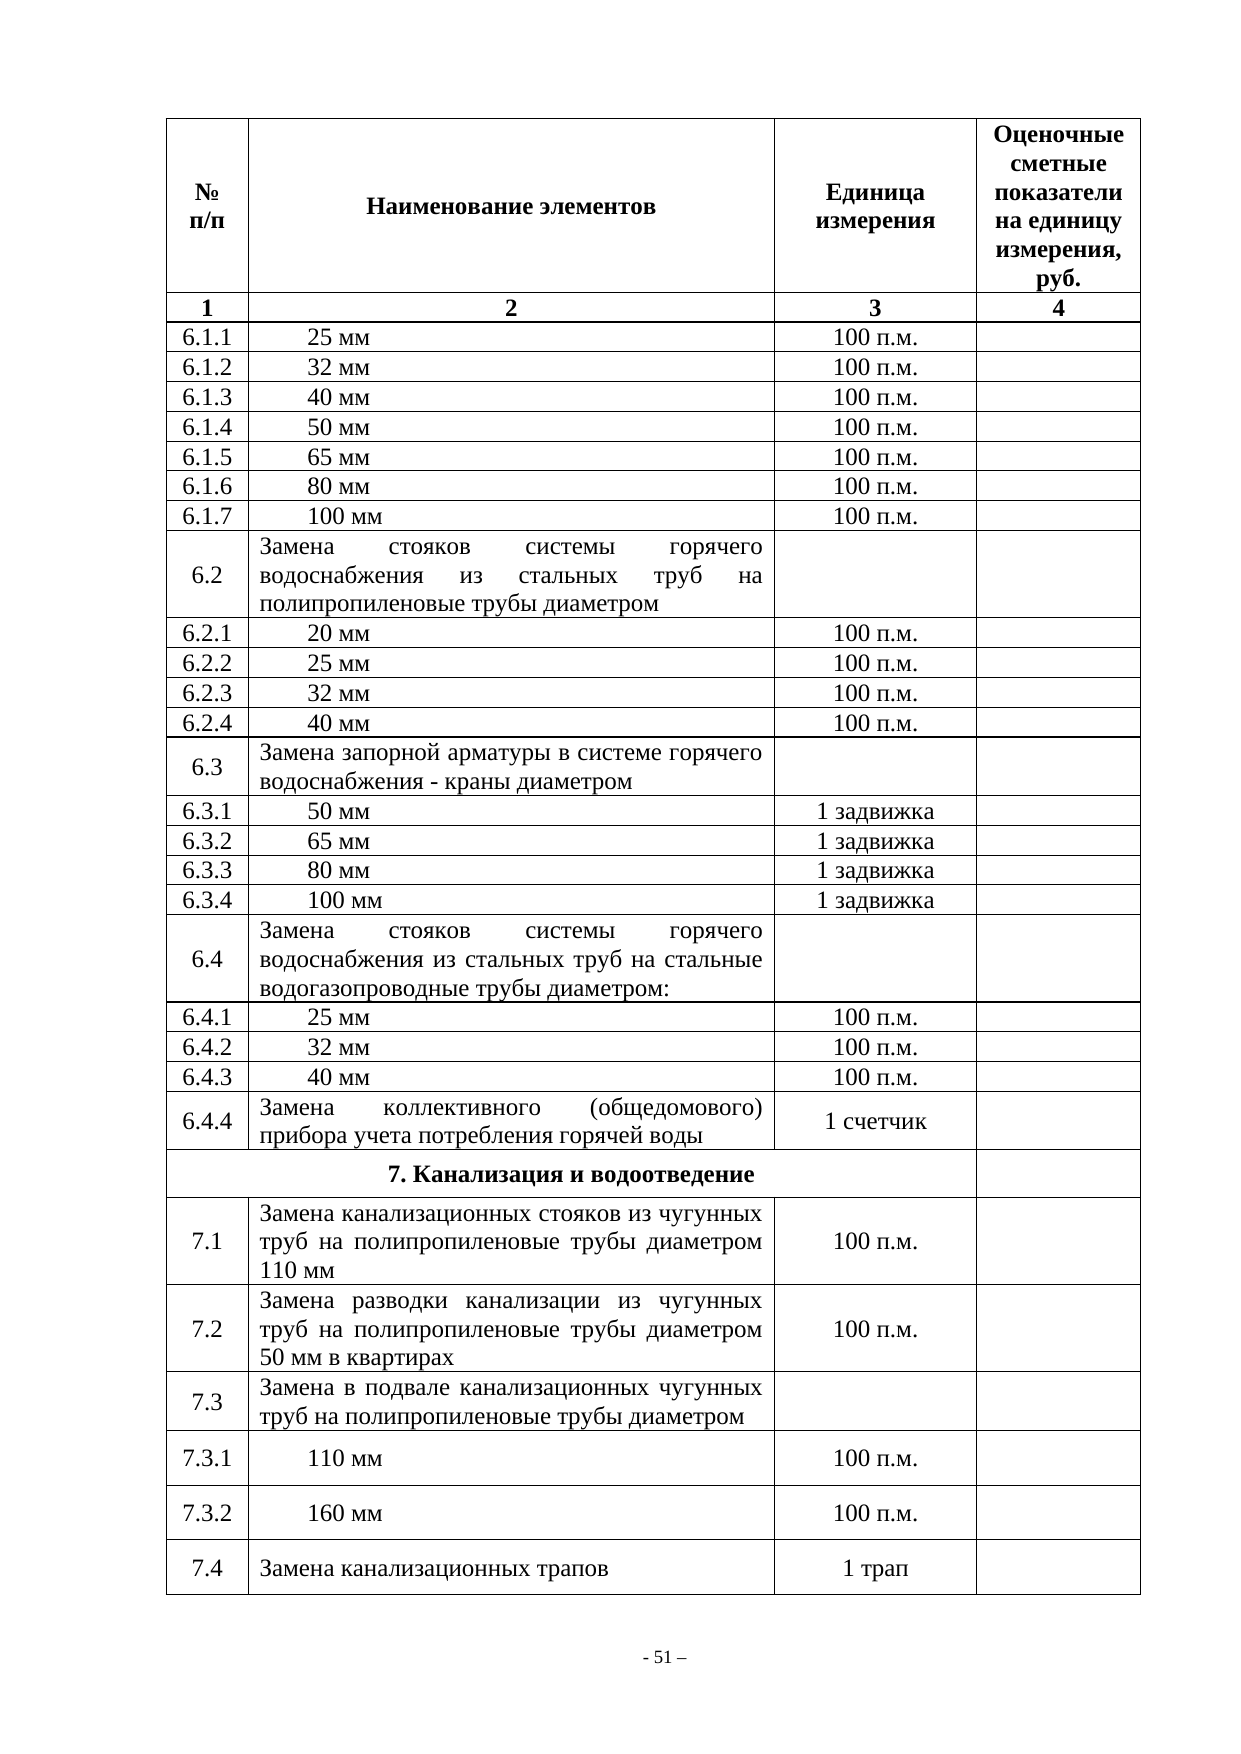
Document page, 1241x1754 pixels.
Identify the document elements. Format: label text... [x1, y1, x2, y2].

table_cell 25 мм [249, 323, 774, 351]
table_cell [977, 1431, 1140, 1484]
table_cell [977, 885, 1140, 914]
table_cell 7. Канализация и водоотведение [167, 1150, 976, 1197]
table_cell 100 п.м. [775, 412, 976, 441]
table_cell 100 п.м. [775, 1032, 976, 1061]
table_header Единица измерения [775, 119, 976, 292]
table_cell 32 мм [249, 352, 774, 381]
table_cell 100 мм [249, 501, 774, 530]
table_cell 25 мм [249, 1003, 774, 1031]
table_cell [977, 442, 1140, 470]
table_cell [977, 738, 1140, 795]
table_cell 6.3.2 [167, 826, 248, 854]
table_cell [775, 915, 976, 1001]
table_cell 6.3.4 [167, 885, 248, 914]
table_cell 100 п.м. [775, 471, 976, 500]
table_cell 1 задвижка [775, 885, 976, 914]
table_cell 1 задвижка [775, 796, 976, 825]
table_cell [977, 1540, 1140, 1594]
table_cell 100 п.м. [775, 1285, 976, 1371]
table_cell 40 мм [249, 382, 774, 411]
table_cell [977, 471, 1140, 500]
table_cell 6.3.3 [167, 856, 248, 884]
table_cell 110 мм [249, 1431, 774, 1484]
table_cell 1 счетчик [775, 1092, 976, 1149]
table_cell 6.1.1 [167, 323, 248, 351]
table_cell 65 мм [249, 442, 774, 470]
table_cell Замена стояков системы горячего водоснабжения из стальных труб на стальные водогазопроводные трубы диаметром: [249, 915, 774, 1001]
table_cell 80 мм [249, 471, 774, 500]
table_cell [775, 1372, 976, 1430]
table_cell [977, 708, 1140, 736]
table_cell 100 п.м. [775, 678, 976, 707]
table_cell [977, 1198, 1140, 1284]
table_cell 100 п.м. [775, 1486, 976, 1539]
table_cell 50 мм [249, 412, 774, 441]
table_cell 20 мм [249, 618, 774, 647]
table_cell 40 мм [249, 708, 774, 736]
table_cell 25 мм [249, 648, 774, 677]
table_cell 6.3.1 [167, 796, 248, 825]
table_cell 7.1 [167, 1198, 248, 1284]
table_cell 50 мм [249, 796, 774, 825]
table_cell Замена стояков системы горячего водоснабжения из стальных труб на полипропиленовые трубы диаметром [249, 531, 774, 617]
table_cell 6.1.6 [167, 471, 248, 500]
table_cell [977, 1486, 1140, 1539]
table_cell 6.4.4 [167, 1092, 248, 1149]
table_cell 6.2.1 [167, 618, 248, 647]
table_cell 3 [775, 293, 976, 321]
table_cell 40 мм [249, 1062, 774, 1091]
table_cell 100 п.м. [775, 382, 976, 411]
table_cell 6.2.2 [167, 648, 248, 677]
table_cell 32 мм [249, 678, 774, 707]
table_cell [977, 826, 1140, 854]
table_cell [977, 531, 1140, 617]
table_cell [977, 1150, 1140, 1197]
table_cell 6.2.4 [167, 708, 248, 736]
table_cell 6.4.2 [167, 1032, 248, 1061]
table_header Наименование элементов [249, 119, 774, 292]
table_cell [977, 796, 1140, 825]
table_cell 1 задвижка [775, 826, 976, 854]
table_cell 1 трап [775, 1540, 976, 1594]
table_cell Замена коллективного (общедомового) прибора учета потребления горячей воды [249, 1092, 774, 1149]
table_cell 2 [249, 293, 774, 321]
table_cell [977, 648, 1140, 677]
table_cell 6.4 [167, 915, 248, 1001]
table_cell [977, 382, 1140, 411]
table_cell Замена запорной арматуры в системе горячего водоснабжения - краны диаметром [249, 738, 774, 795]
table_header Оценочные сметные показатели на единицу измерения, руб. [977, 119, 1140, 292]
table_cell 6.1.5 [167, 442, 248, 470]
table_cell 6.2 [167, 531, 248, 617]
table_cell 100 п.м. [775, 352, 976, 381]
table_cell 7.3.1 [167, 1431, 248, 1484]
table_cell 7.2 [167, 1285, 248, 1371]
table_cell 100 п.м. [775, 648, 976, 677]
table_cell [775, 531, 976, 617]
table_cell 100 п.м. [775, 618, 976, 647]
table_cell [977, 501, 1140, 530]
table_cell [977, 1062, 1140, 1091]
table_cell 6.2.3 [167, 678, 248, 707]
table_cell 100 п.м. [775, 1003, 976, 1031]
table_cell [977, 1092, 1140, 1149]
table_cell [977, 323, 1140, 351]
table_cell [977, 915, 1140, 1001]
table_cell 6.4.1 [167, 1003, 248, 1031]
table_cell [977, 1372, 1140, 1430]
table_cell 100 мм [249, 885, 774, 914]
table_cell Замена канализационных трапов [249, 1540, 774, 1594]
table_cell 7.3 [167, 1372, 248, 1430]
table_cell 6.1.4 [167, 412, 248, 441]
table_cell 6.1.2 [167, 352, 248, 381]
table_cell Замена в подвале канализационных чугунных труб на полипропиленовые трубы диаметром [249, 1372, 774, 1430]
table_cell 6.3 [167, 738, 248, 795]
table_cell [977, 618, 1140, 647]
table_cell 7.4 [167, 1540, 248, 1594]
table_cell 100 п.м. [775, 323, 976, 351]
table_cell 7.3.2 [167, 1486, 248, 1539]
table_cell [977, 1032, 1140, 1061]
table_cell 100 п.м. [775, 708, 976, 736]
table_cell 100 п.м. [775, 1062, 976, 1091]
table_cell [977, 678, 1140, 707]
table_cell [977, 412, 1140, 441]
table_cell 100 п.м. [775, 501, 976, 530]
table_cell [977, 1285, 1140, 1371]
table_header № п/п [167, 119, 248, 292]
table_cell [977, 352, 1140, 381]
table_cell [775, 738, 976, 795]
table_cell 1 [167, 293, 248, 321]
table_cell 100 п.м. [775, 1198, 976, 1284]
table_cell 100 п.м. [775, 442, 976, 470]
table_cell 6.4.3 [167, 1062, 248, 1091]
table_cell [977, 856, 1140, 884]
table_cell 6.1.7 [167, 501, 248, 530]
table_cell 80 мм [249, 856, 774, 884]
table_cell Замена разводки канализации из чугунных труб на полипропиленовые трубы диаметром 50 мм в квартирах [249, 1285, 774, 1371]
table_cell Замена канализационных стояков из чугунных труб на полипропиленовые трубы диаметром 110 мм [249, 1198, 774, 1284]
table_cell 4 [977, 293, 1140, 321]
table_cell 6.1.3 [167, 382, 248, 411]
table_cell 1 задвижка [775, 856, 976, 884]
table_cell 65 мм [249, 826, 774, 854]
table_cell 160 мм [249, 1486, 774, 1539]
table_cell [977, 1003, 1140, 1031]
table_cell 32 мм [249, 1032, 774, 1061]
table_cell 100 п.м. [775, 1431, 976, 1484]
